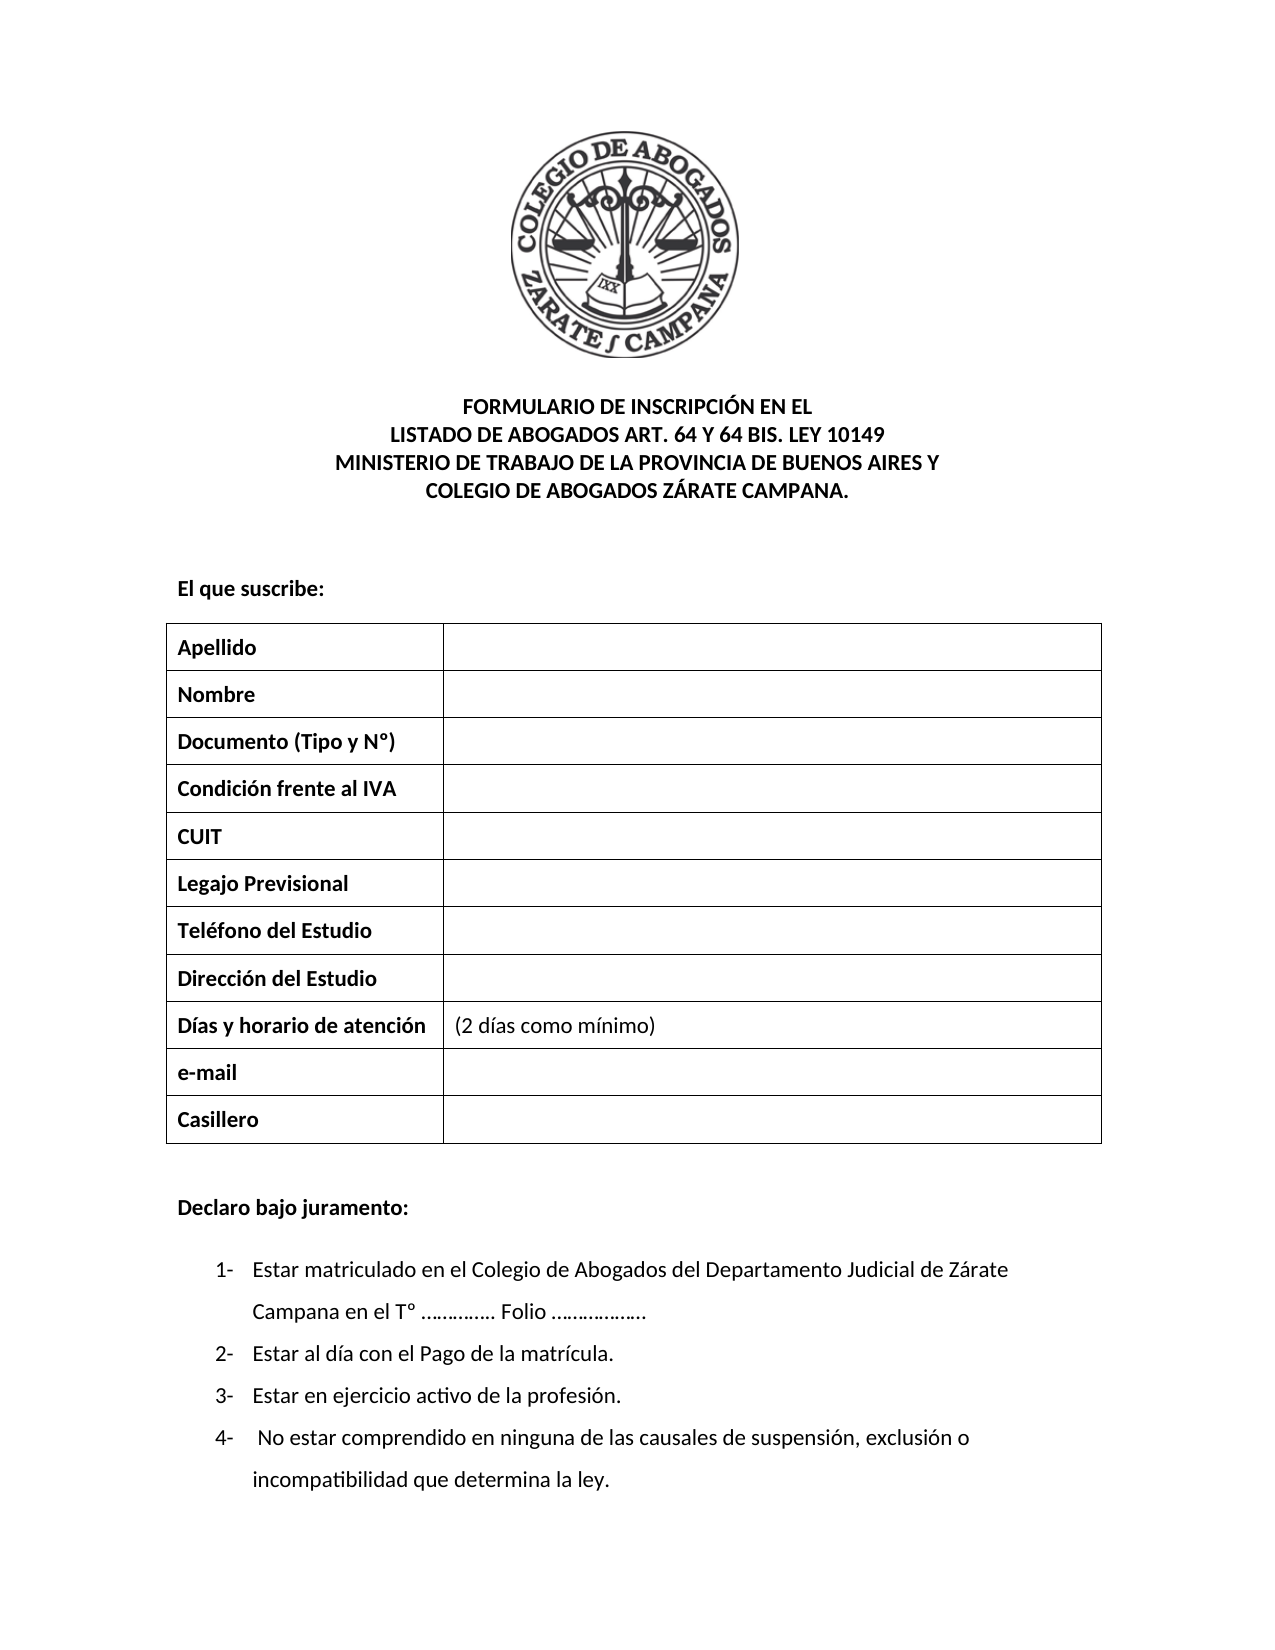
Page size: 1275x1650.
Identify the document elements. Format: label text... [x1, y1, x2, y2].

table_cell CUIT [167, 813, 443, 859]
table_cell [444, 765, 1101, 812]
table_cell [444, 813, 1101, 859]
table_cell [444, 1049, 1101, 1095]
table_cell Casillero [167, 1096, 443, 1143]
table_cell Teléfono del Estudio [167, 907, 443, 953]
table_header [444, 624, 1101, 670]
table_cell Documento (Tipo y Nº) [167, 718, 443, 764]
text El que suscribe: [177, 574, 1098, 602]
list Estar en ejercicio activo de la profesión. [215, 1381, 1098, 1409]
table_cell [444, 860, 1101, 906]
text FORMULARIO DE INSCRIPCIÓN EN EL LISTADO DE ABOGADOS ART. 64 Y 64 BIS. LEY 10149 MINISTERIO DE TRABAJO DE LA PROVINCIA DE BUENOS AIRES Y COLEGIO DE ABOGADOS ZÁRATE CAMPANA. [177, 392, 1098, 504]
table_cell [444, 907, 1101, 953]
list Estar matriculado en el Colegio de Abogados del Departamento Judicial de Zárate Campana en el Tº ………….. Folio ……………… [215, 1255, 1098, 1325]
table_cell Dirección del Estudio [167, 955, 443, 1001]
picture [511, 131, 739, 356]
table_cell [444, 955, 1101, 1001]
list Estar al día con el Pago de la matrícula. [215, 1339, 1098, 1367]
list No estar comprendido en ninguna de las causales de suspensión, exclusión o incompatibilidad que determina la ley. [215, 1423, 1098, 1493]
table_header Apellido [167, 624, 443, 670]
text Declaro bajo juramento: [177, 1193, 1098, 1221]
table_cell Nombre [167, 671, 443, 717]
table_cell Legajo Previsional [167, 860, 443, 906]
table_cell Días y horario de atención [167, 1002, 443, 1048]
table_cell e-mail [167, 1049, 443, 1095]
table_cell (2 días como mínimo) [444, 1002, 1101, 1048]
table_cell [444, 718, 1101, 764]
table_cell [444, 1096, 1101, 1143]
table_cell [444, 671, 1101, 717]
table_cell Condición frente al IVA [167, 765, 443, 812]
